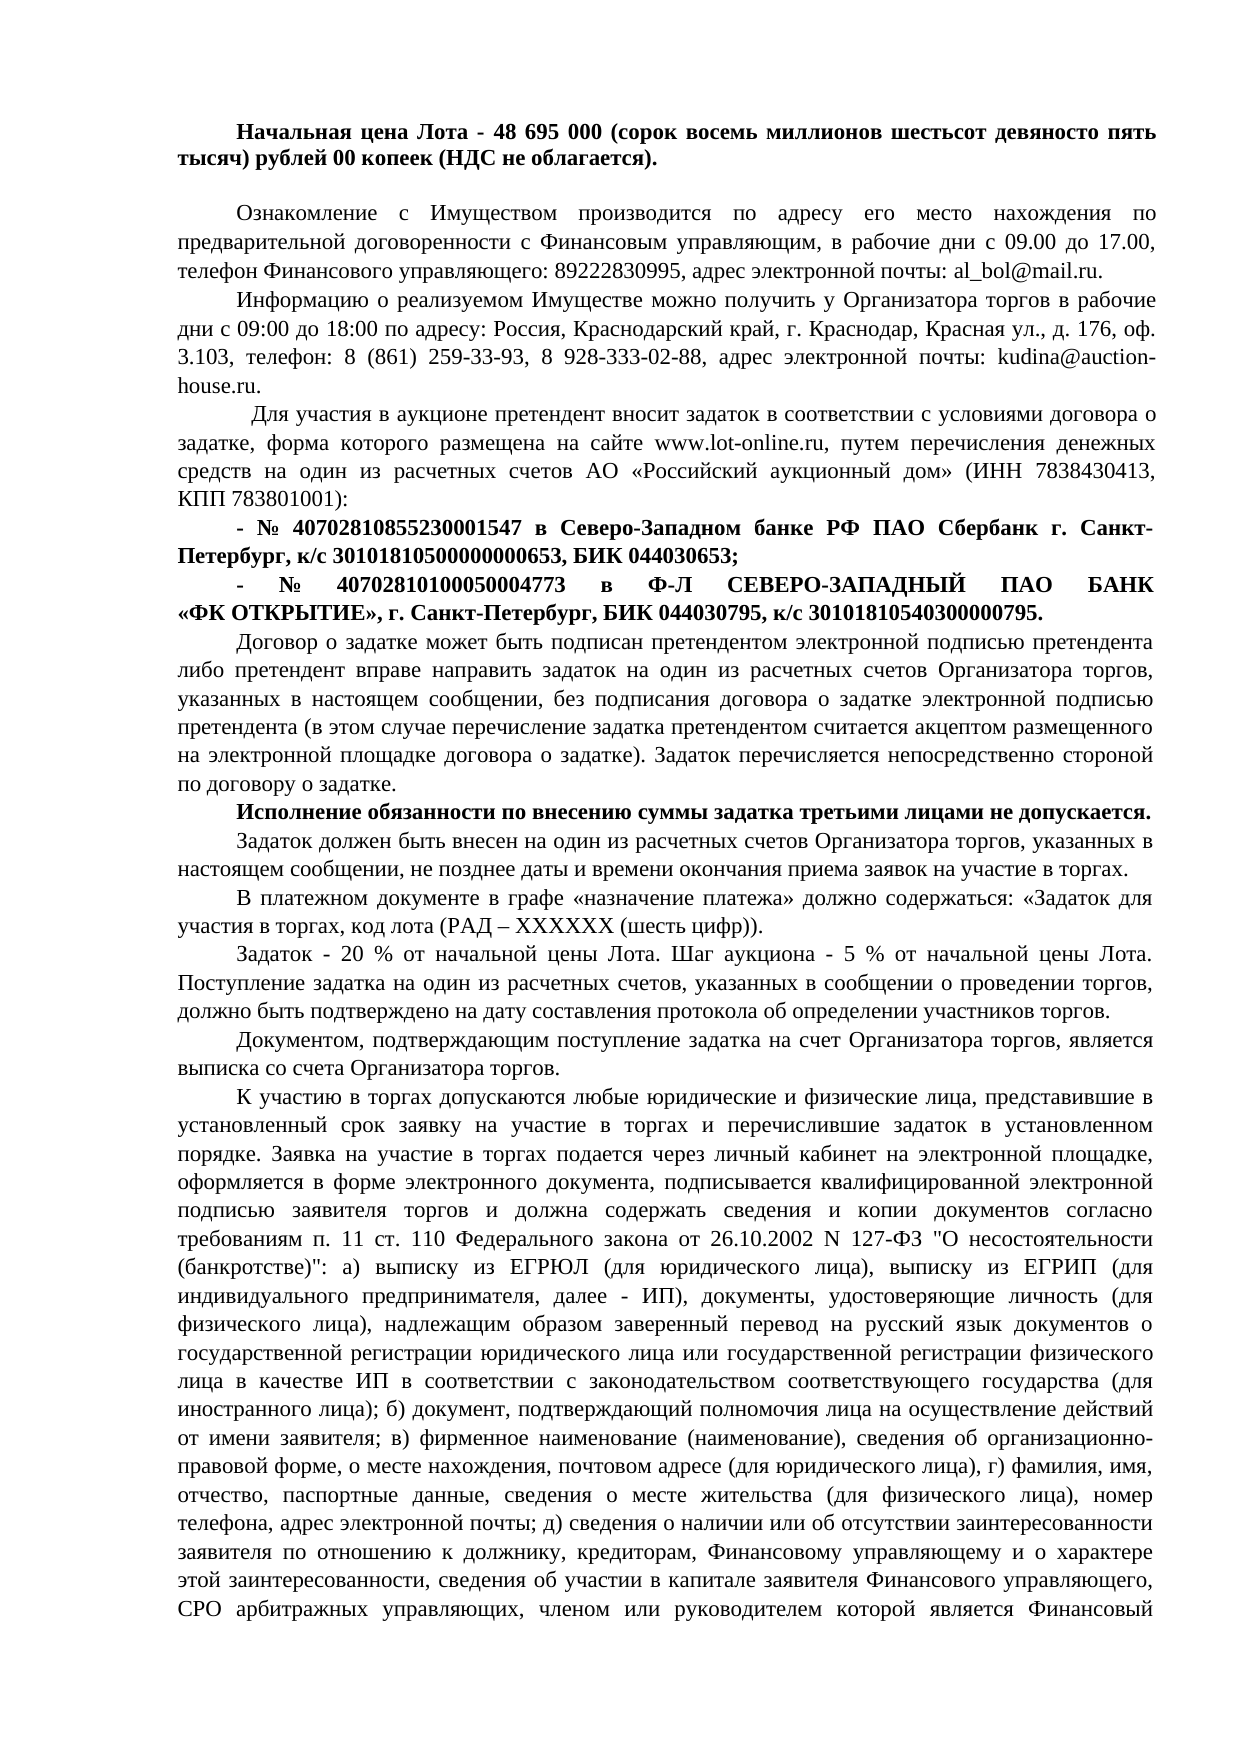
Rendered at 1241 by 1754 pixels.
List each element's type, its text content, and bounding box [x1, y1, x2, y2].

text Документом, подтверждающим поступление задатка на счет Организатора торгов, является выписка со счета Организатора торгов. [177, 1026, 1155, 1081]
text Задаток должен быть внесен на один из расчетных счетов Организатора торгов, указанных в настоящем сообщении, не позднее даты и времени окончания приема заявок на участие в торгах. [177, 827, 1155, 882]
text Исполнение обязанности по внесению суммы задатка третьими лицами не допускается. [177, 798, 1155, 825]
text В платежном документе в графе «назначение платежа» должно содержаться: «Задаток для участия в торгах, код лота (РАД – ХХХХХХ (шесть цифр)). [177, 884, 1155, 938]
text - № 40702810855230001547 в Северо-Западном банке РФ ПАО Сбербанк г. Санкт-Петербург, к/с 30101810500000000653, БИК 044030653; [177, 514, 1155, 569]
text - № 40702810100050004773 в Ф-Л СЕВЕРО-ЗАПАДНЫЙ ПАО БАНК «ФК ОТКРЫТИЕ», г. Санкт-Петербург, БИК 044030795, к/с 30101810540300000795. [177, 571, 1155, 626]
list Ознакомление с Имуществом производится по адресу его место нахождения по предварительной договоренности с Финансовым управляющим, в рабочие дни с 09.00 до 17.00, телефон Финансового управляющего: 89222830995, адрес электронной почты: al_bol@mail.ru. [177, 199, 1158, 284]
text Начальная цена Лота - 48 695 000 (сорок восемь миллионов шестьсот девяносто пять тысяч) рублей 00 копеек (НДС не облагается). [177, 118, 1158, 171]
list Для участия в аукционе претендент вносит задаток в соответствии с условиями договора о задатке, форма которого размещена на сайте www.lot-online.ru, путем перечисления денежных средств на один из расчетных счетов АО «Российский аукционный дом» (ИНН 7838430413, КПП 783801001): [177, 400, 1158, 512]
text Договор о задатке может быть подписан претендентом электронной подписью претендента либо претендент вправе направить задаток на один из расчетных счетов Организатора торгов, указанных в настоящем сообщении, без подписания договора о задатке электронной подписью претендента (в этом случае перечисление задатка претендентом считается акцептом размещенного на электронной площадке договора о задатке). Задаток перечисляется непосредственно стороной по договору о задатке. [177, 628, 1155, 796]
text Задаток - 20 % от начальной цены Лота. Шаг аукциона - 5 % от начальной цены Лота. Поступление задатка на один из расчетных счетов, указанных в сообщении о проведении торгов, должно быть подтверждено на дату составления протокола об определении участников торгов. [177, 941, 1155, 1024]
list Информацию о реализуемом Имуществе можно получить у Организатора торгов в рабочие дни с 09:00 до 18:00 по адресу: Россия, Краснодарский край, г. Краснодар, Красная ул., д. 176, оф. 3.103, телефон: 8 (861) 259-33-93, 8 928-333-02-88, адрес электронной почты: kudina@auction-house.ru. [177, 286, 1158, 398]
